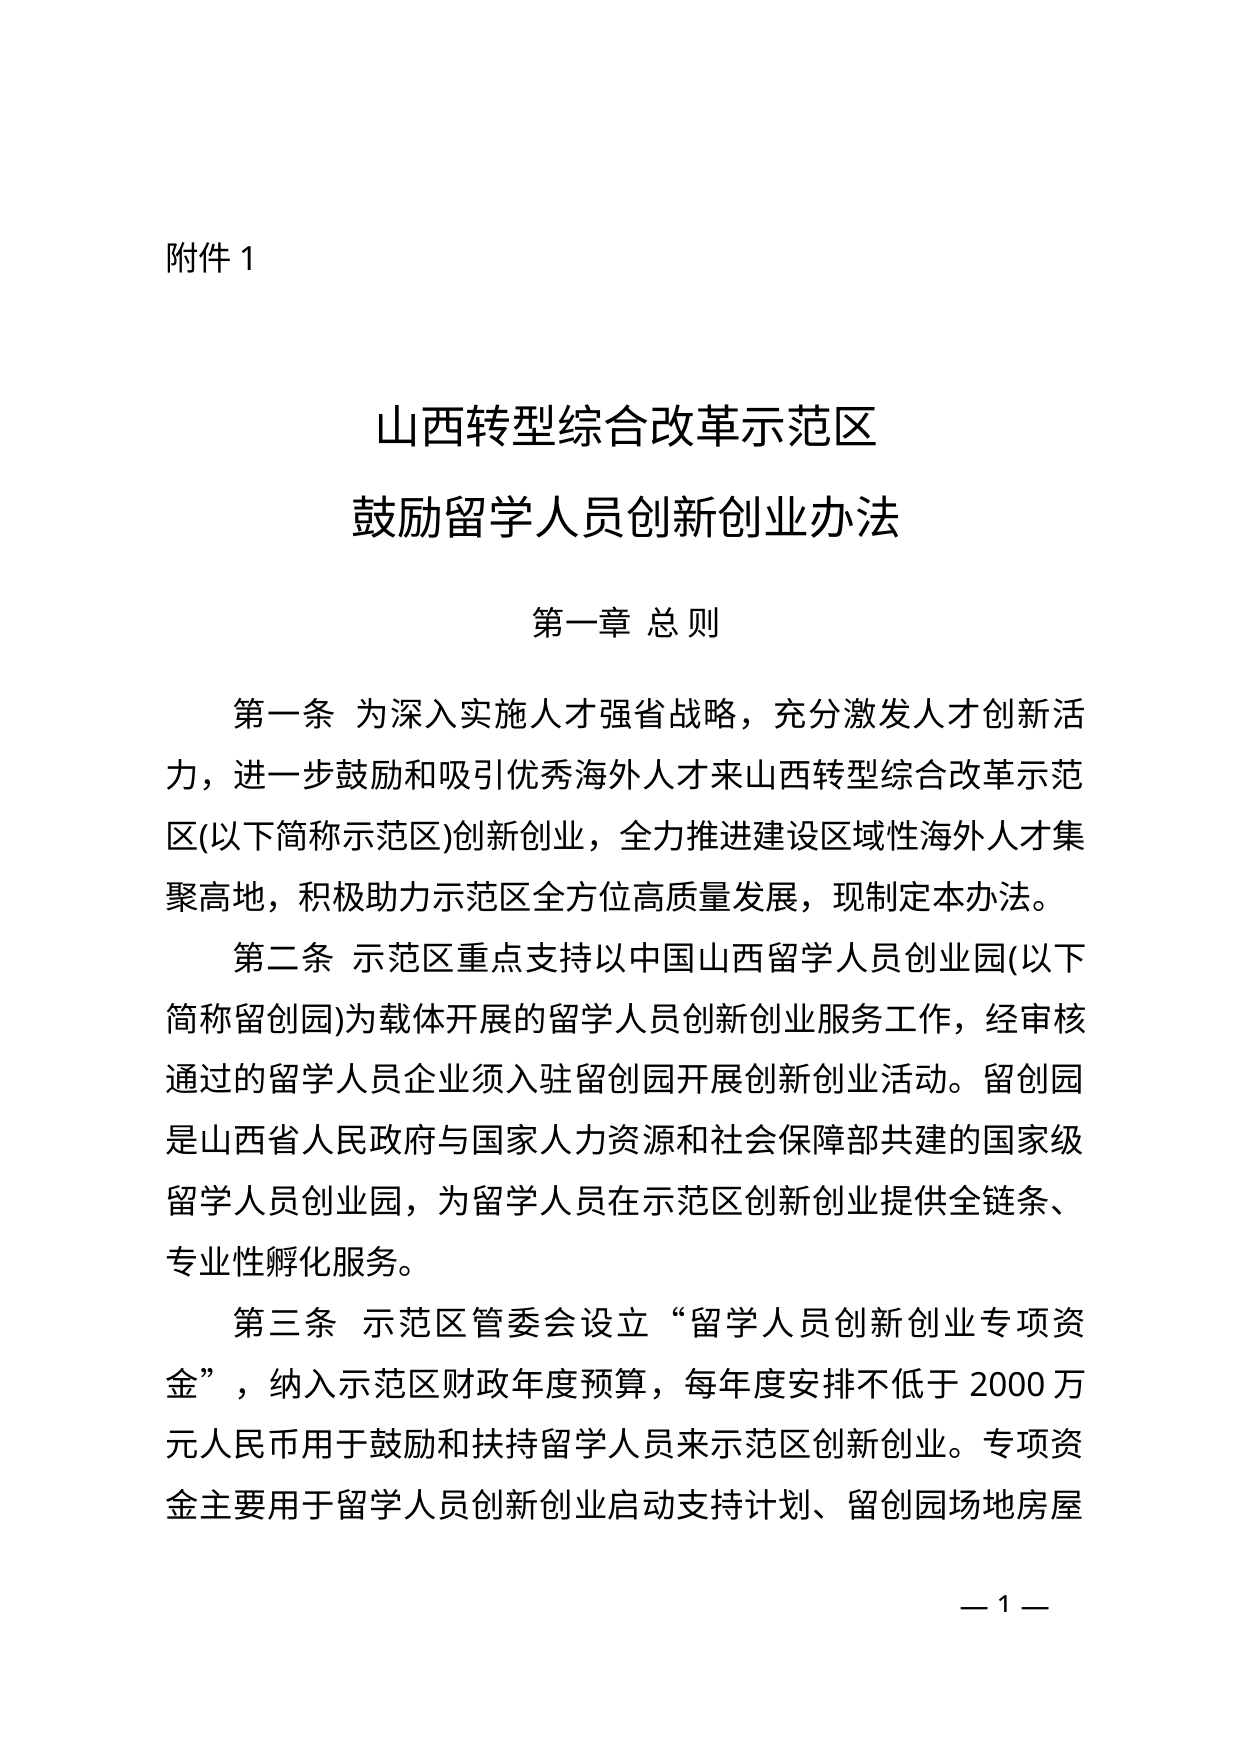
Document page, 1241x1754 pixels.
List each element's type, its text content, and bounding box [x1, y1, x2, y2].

text 第一条 为深入实施人才强省战略，充分激发人才创新活力，进一步鼓励和吸引优秀海外人才来山西转型综合改革示范区(以下简称示范区)创新创业，全力推进建设区域性海外人才集聚高地，积极助力示范区全方位高质量发展，现制定本办法。 [165, 682, 1087, 925]
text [165, 1290, 1087, 1534]
text 第二条 示范区重点支持以中国山西留学人员创业园(以下简称留创园)为载体开展的留学人员创新创业服务工作，经审核通过的留学人员企业须入驻留创园开展创新创业活动。留创园是山西省人民政府与国家人力资源和社会保障部共建的国家级留学人员创业园，为留学人员在示范区创新创业提供全链条、专业性孵化服务。 [165, 925, 1087, 1290]
text 第一章 总 则 [165, 591, 1087, 651]
text 鼓励留学人员创新创业办法 [165, 469, 1087, 560]
text 附件1 [165, 226, 1087, 286]
text 山西转型综合改革示范区 [165, 378, 1087, 469]
